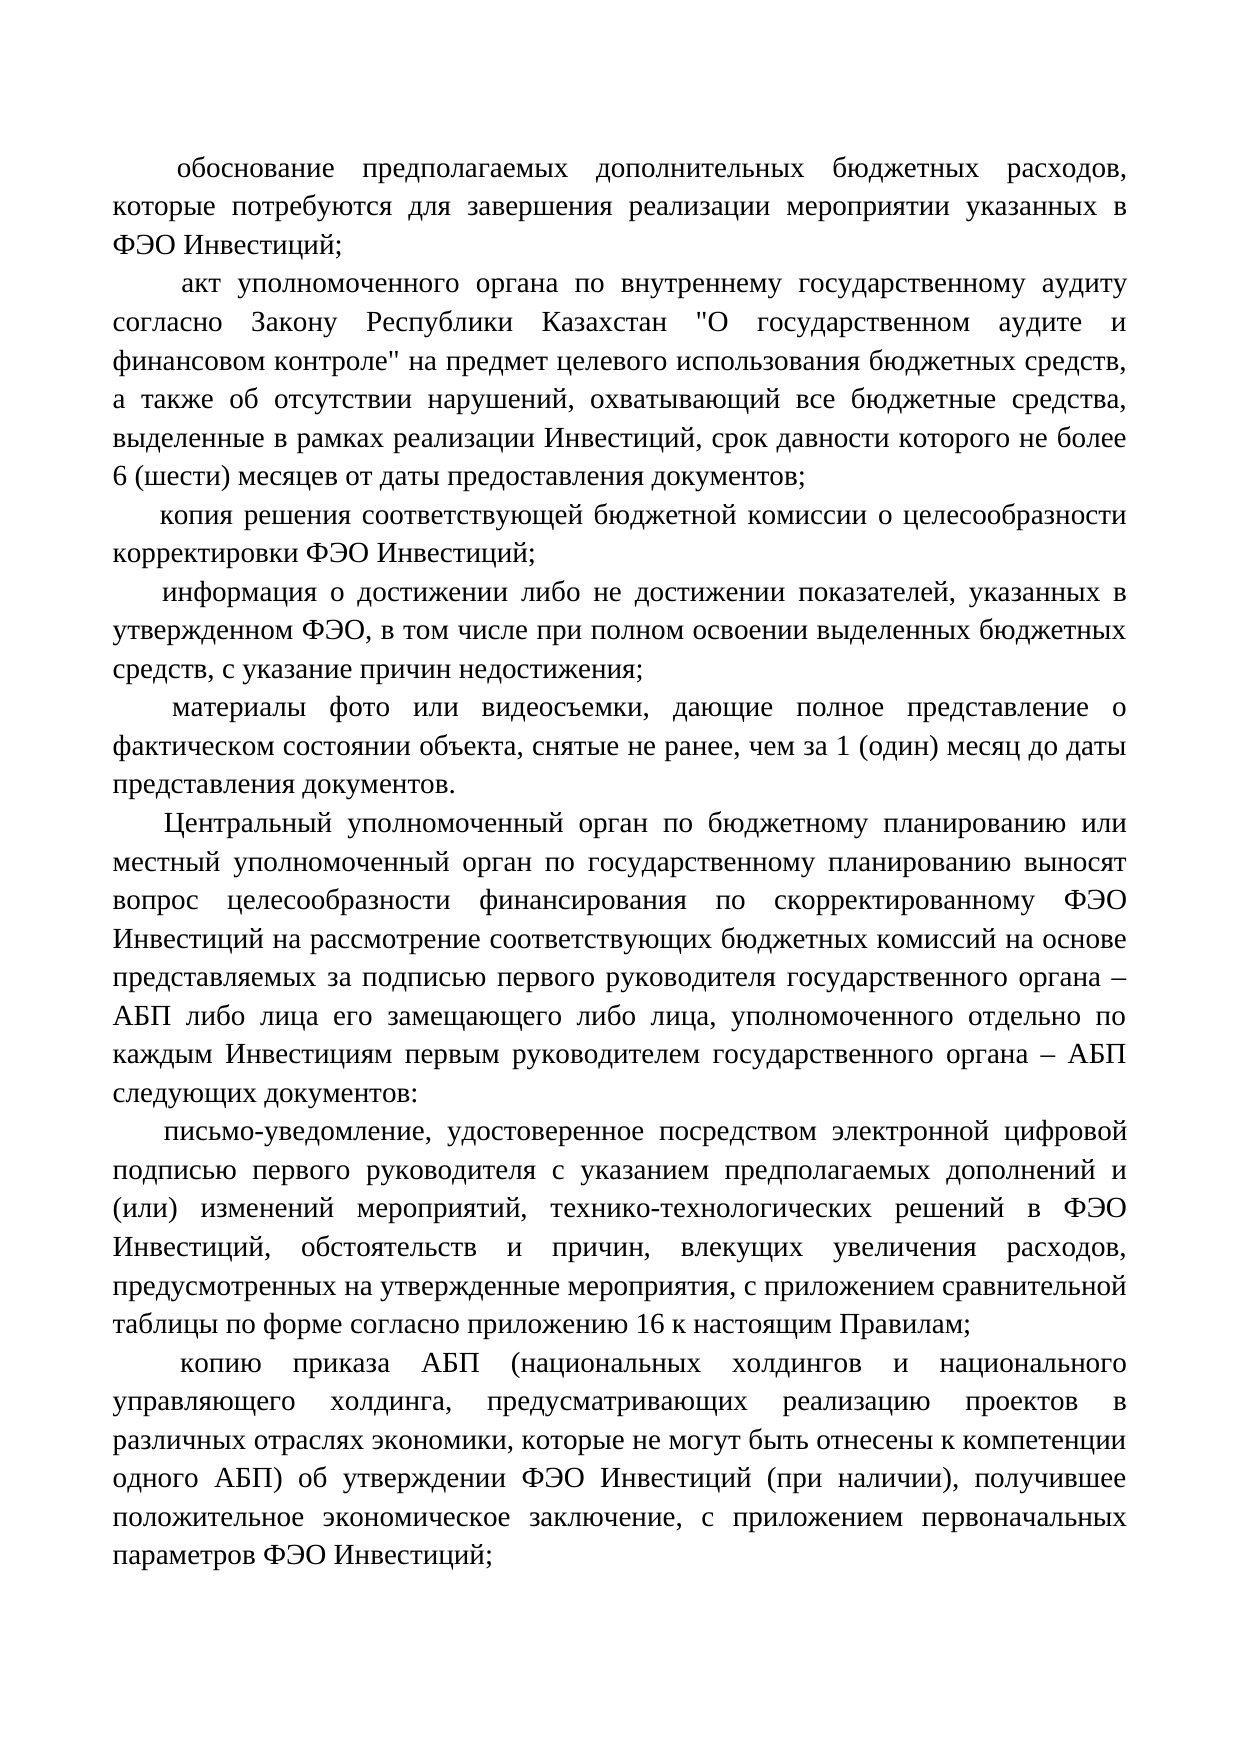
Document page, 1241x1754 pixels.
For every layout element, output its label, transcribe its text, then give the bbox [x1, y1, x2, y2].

text обоснование предполагаемых дополнительных бюджетных расходов, которые потребуются для завершения реализации мероприятии указанных в ФЭО Инвестиций; [112, 150, 1128, 261]
text материалы фото или видеосъемки, дающие полное представление о фактическом состоянии объекта, снятые не ранее, чем за 1 (один) месяц до даты представления документов. [112, 689, 1128, 800]
text копию приказа АБП (национальных холдингов и национального управляющего холдинга, предусматривающих реализацию проектов в различных отраслях экономики, которые не могут быть отнесены к компетенции одного АБП) об утверждении ФЭО Инвестиций (при наличии), получившее положительное экономическое заключение, с приложением первоначальных параметров ФЭО Инвестиций; [112, 1345, 1128, 1571]
text акт уполномоченного органа по внутреннему государственному аудиту согласно Закону Республики Казахстан "О государственном аудите и финансовом контроле" на предмет целевого использования бюджетных средств, а также об отсутствии нарушений, охватывающий все бюджетные средства, выделенные в рамках реализации Инвестиций, срок давности которого не более 6 (шести) месяцев от даты предоставления документов; [112, 266, 1128, 492]
text копия решения соответствующей бюджетной комиссии о целесообразности корректировки ФЭО Инвестиций; [112, 497, 1128, 569]
text Центральный уполномоченный орган по бюджетному планированию или местный уполномоченный орган по государственному планированию выносят вопрос целесообразности финансирования по скорректированному ФЭО Инвестиций на рассмотрение соответствующих бюджетных комиссий на основе представляемых за подписью первого руководителя государственного органа – АБП либо лица его замещающего либо лица, уполномоченного отдельно по каждым Инвестициям первым руководителем государственного органа – АБП следующих документов: [112, 805, 1128, 1108]
text письмо-уведомление, удостоверенное посредством электронной цифровой подписью первого руководителя с указанием предполагаемых дополнений и (или) изменений мероприятий, технико-технологических решений в ФЭО Инвестиций, обстоятельств и причин, влекущих увеличения расходов, предусмотренных на утвержденные мероприятия, с приложением сравнительной таблицы по форме согласно приложению 16 к настоящим Правилам; [112, 1113, 1128, 1340]
text информация о достижении либо не достижении показателей, указанных в утвержденном ФЭО, в том числе при полном освоении выделенных бюджетных средств, с указание причин недостижения; [112, 574, 1128, 684]
